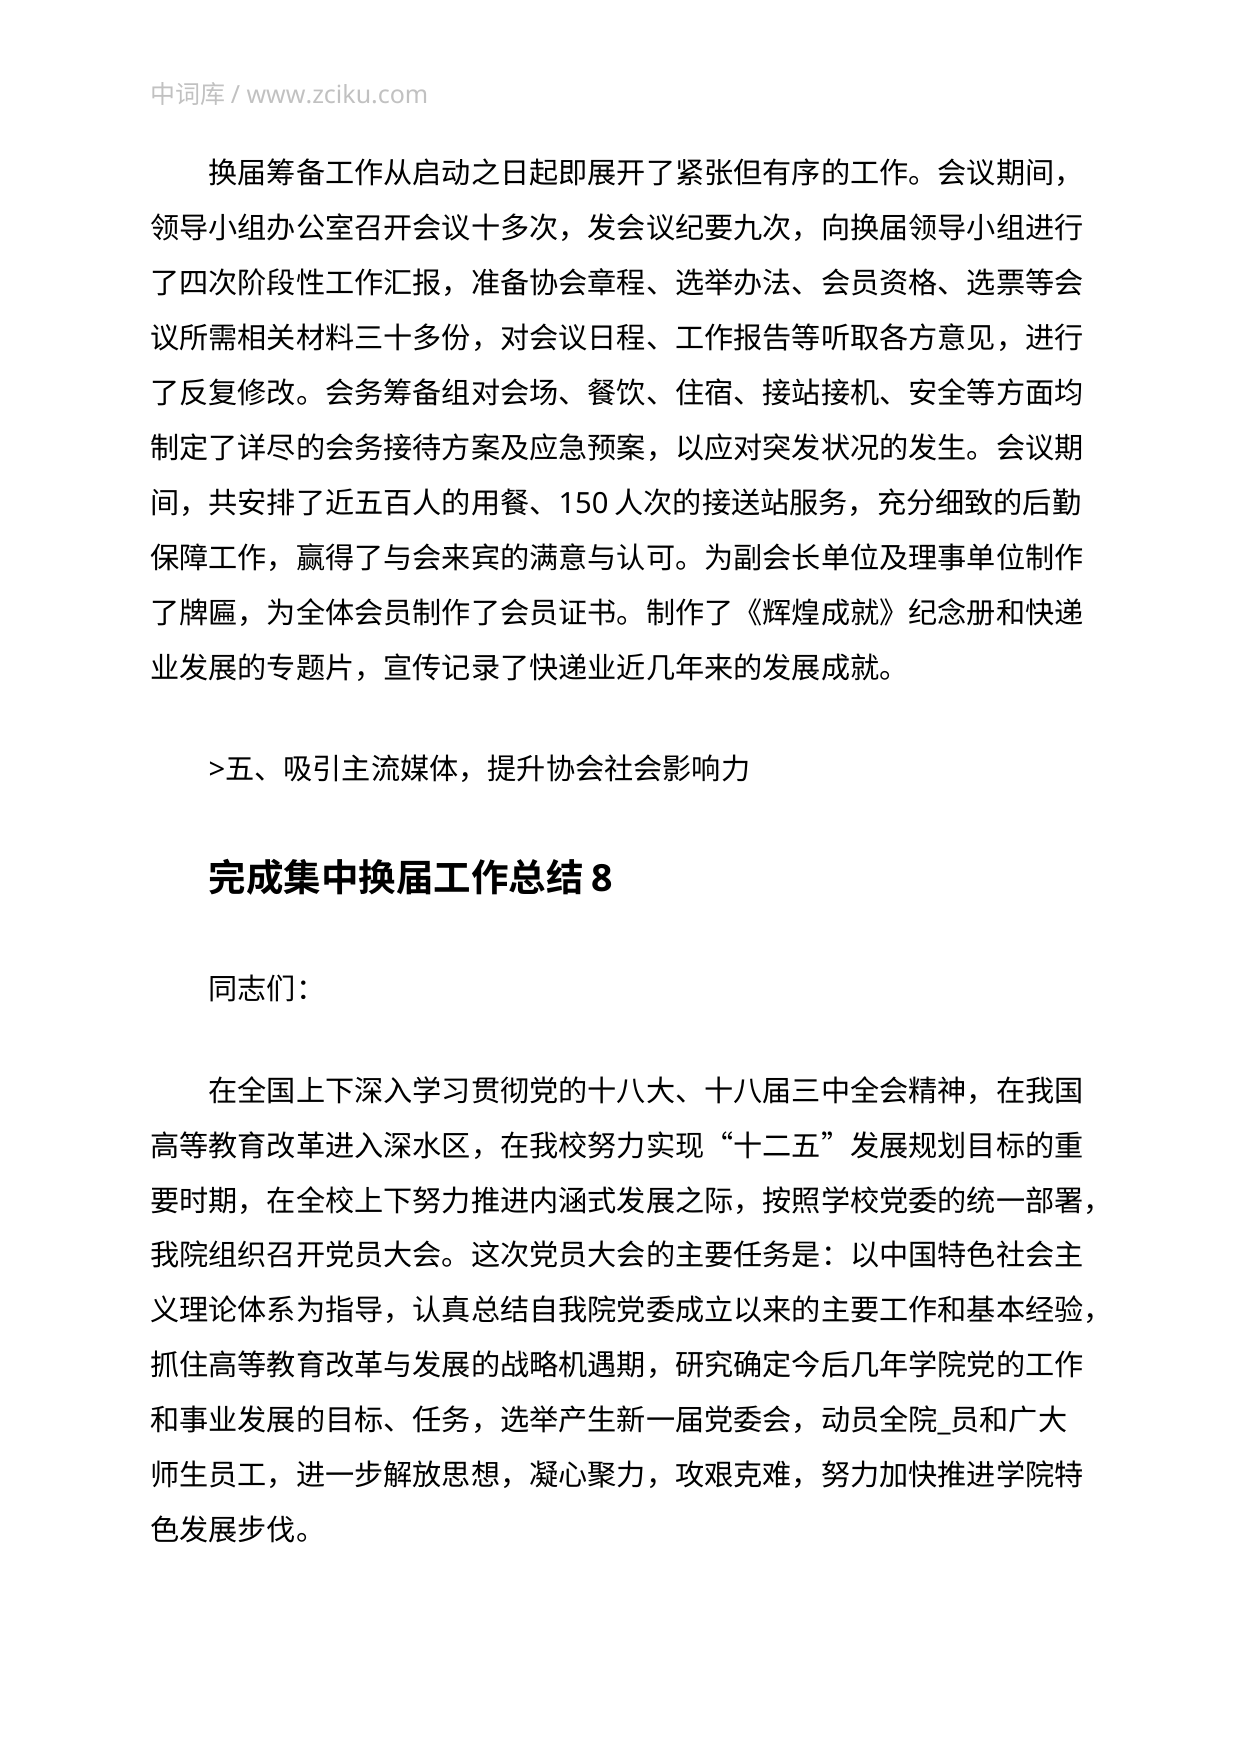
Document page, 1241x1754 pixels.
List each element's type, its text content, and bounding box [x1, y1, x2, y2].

text 同志们： [150, 966, 1090, 1008]
text 换届筹备工作从启动之日起即展开了紧张但有序的工作。会议期间，领导小组办公室召开会议十多次，发会议纪要九次，向换届领导小组进行了四次阶段性工作汇报，准备协会章程、选举办法、会员资格、选票等会议所需相关材料三十多份，对会议日程、工作报告等听取各方意见，进行了反复修改。会务筹备组对会场、餐饮、住宿、接站接机、安全等方面均制定了详尽的会务接待方案及应急预案，以应对突发状况的发生。会议期间，共安排了近五百人的用餐、150人次的接送站服务，充分细致的后勤保障工作，赢得了与会来宾的满意与认可。为副会长单位及理事单位制作了牌匾，为全体会员制作了会员证书。制作了《辉煌成就》纪念册和快递业发展的专题片，宣传记录了快递业近几年来的发展成就。 [150, 150, 1090, 686]
text 在全国上下深入学习贯彻党的十八大、十八届三中全会精神，在我国高等教育改革进入深水区，在我校努力实现“十二五”发展规划目标的重要时期，在全校上下努力推进内涵式发展之际，按照学校党委的统一部署，我院组织召开党员大会。这次党员大会的主要任务是：以中国特色社会主义理论体系为指导，认真总结自我院党委成立以来的主要工作和基本经验，抓住高等教育改革与发展的战略机遇期，研究确定今后几年学院党的工作和事业发展的目标、任务，选举产生新一届党委会，动员全院_员和广大师生员工，进一步解放思想，凝心聚力，攻艰克难，努力加快推进学院特色发展步伐。 [150, 1067, 1090, 1549]
text 完成集中换届工作总结8 [150, 848, 1090, 902]
text >五、吸引主流媒体，提升协会社会影响力 [150, 746, 1090, 788]
